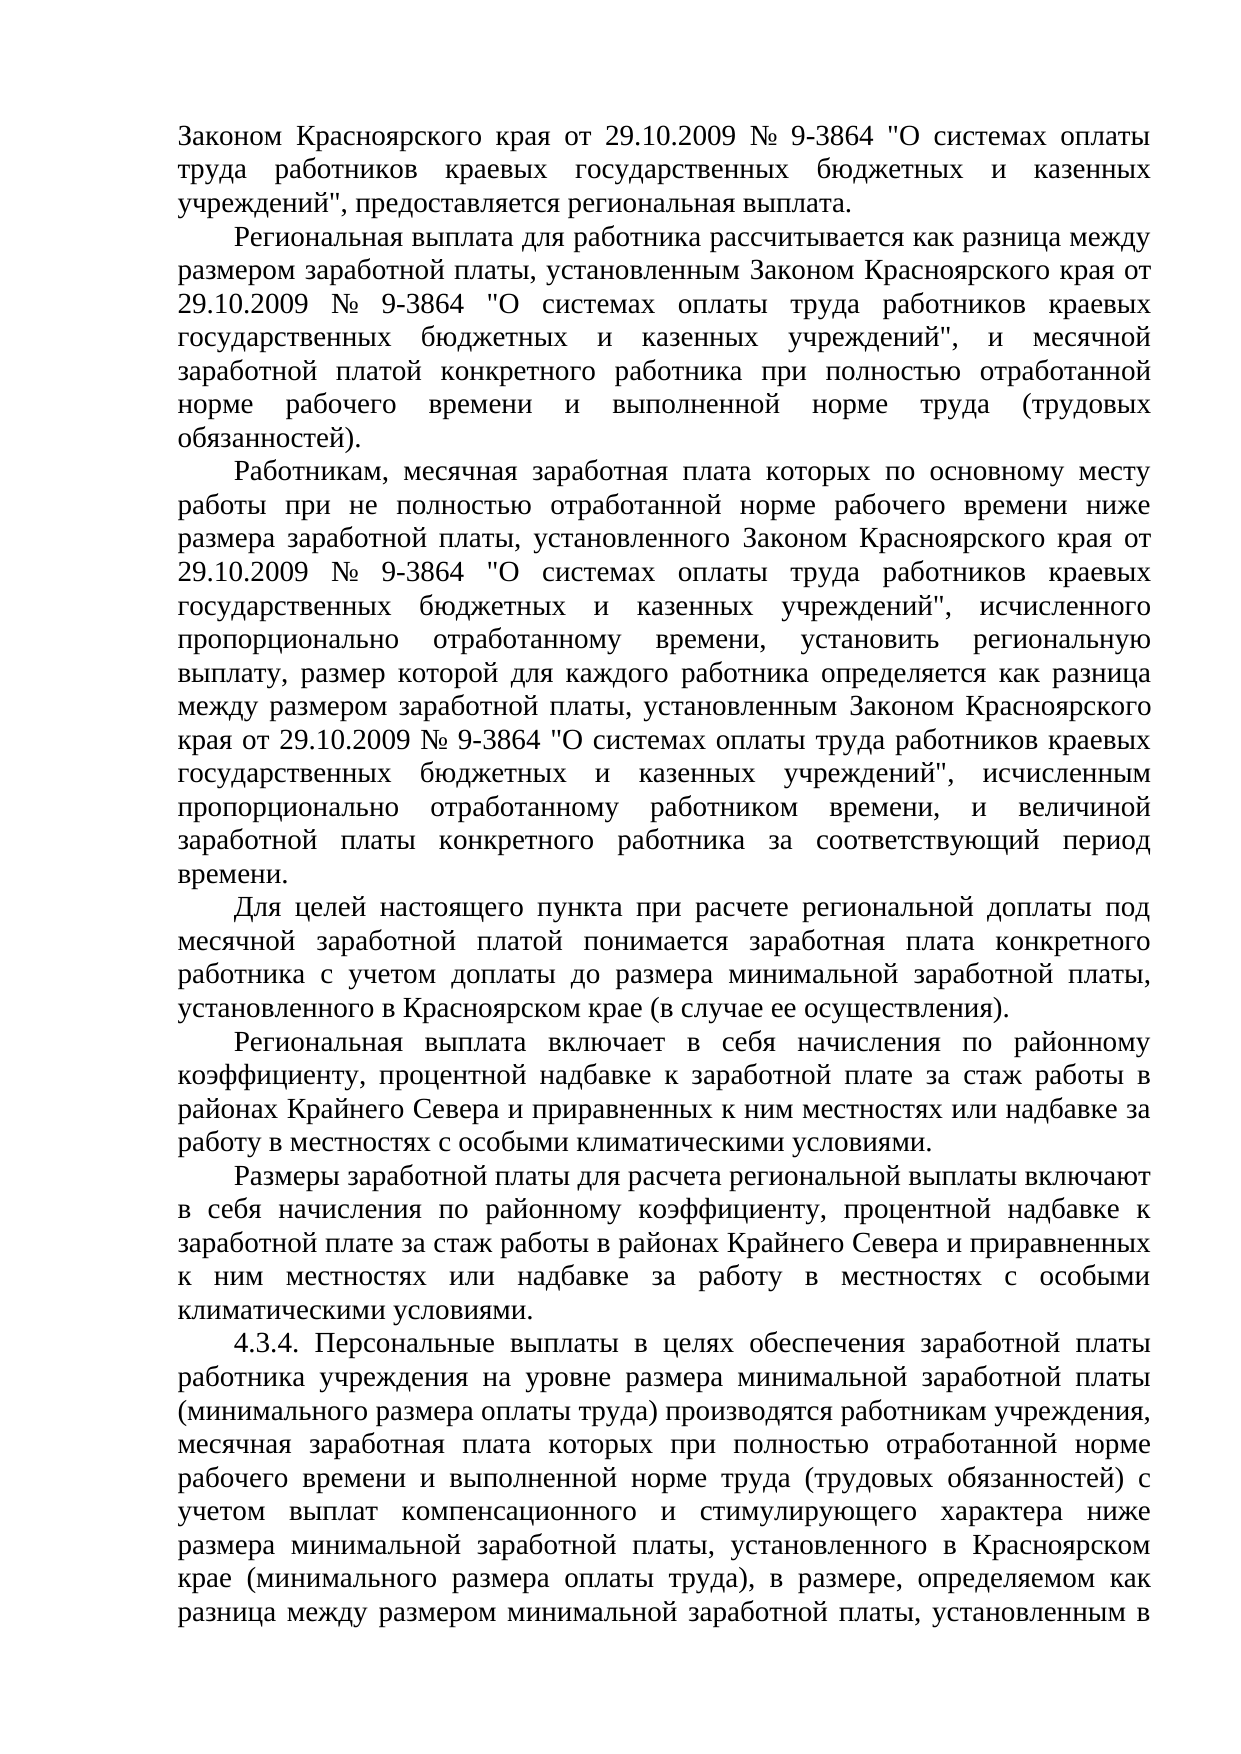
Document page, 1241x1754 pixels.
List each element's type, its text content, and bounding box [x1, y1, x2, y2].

text Региональная выплата включает в себя начисления по районному коэффициенту, процентной надбавке к заработной плате за стаж работы в районах Крайнего Севера и приравненных к ним местностях или надбавке за работу в местностях с особыми климатическими условиями. [177, 1024, 1152, 1158]
text Работникам, месячная заработная плата которых по основному месту работы при не полностью отработанной норме рабочего времени ниже размера заработной платы, установленного Законом Красноярского края от 29.10.2009 № 9-3864 "О системах оплаты труда работников краевых государственных бюджетных и казенных учреждений", исчисленного пропорционально отработанному времени, установить региональную выплату, размер которой для каждого работника определяется как разница между размером заработной платы, установленным Законом Красноярского края от 29.10.2009 № 9-3864 "О системах оплаты труда работников краевых государственных бюджетных и казенных учреждений", исчисленным пропорционально отработанному работником времени, и величиной заработной платы конкретного работника за соответствующий период времени. [177, 453, 1152, 889]
text Размеры заработной платы для расчета региональной выплаты включают в себя начисления по районному коэффициенту, процентной надбавке к заработной плате за стаж работы в районах Крайнего Севера и приравненных к ним местностях или надбавке за работу в местностях с особыми климатическими условиями. [177, 1158, 1152, 1326]
text Региональная выплата для работника рассчитывается как разница между размером заработной платы, установленным Законом Красноярского края от 29.10.2009 № 9-3864 "О системах оплаты труда работников краевых государственных бюджетных и казенных учреждений", и месячной заработной платой конкретного работника при полностью отработанной норме рабочего времени и выполненной норме труда (трудовых обязанностей). [177, 219, 1152, 453]
text Для целей настоящего пункта при расчете региональной доплаты под месячной заработной платой понимается заработная плата конкретного работника с учетом доплаты до размера минимальной заработной платы, установленного в Красноярском крае (в случае ее осуществления). [177, 889, 1152, 1024]
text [177, 118, 1152, 219]
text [177, 1326, 1152, 1627]
